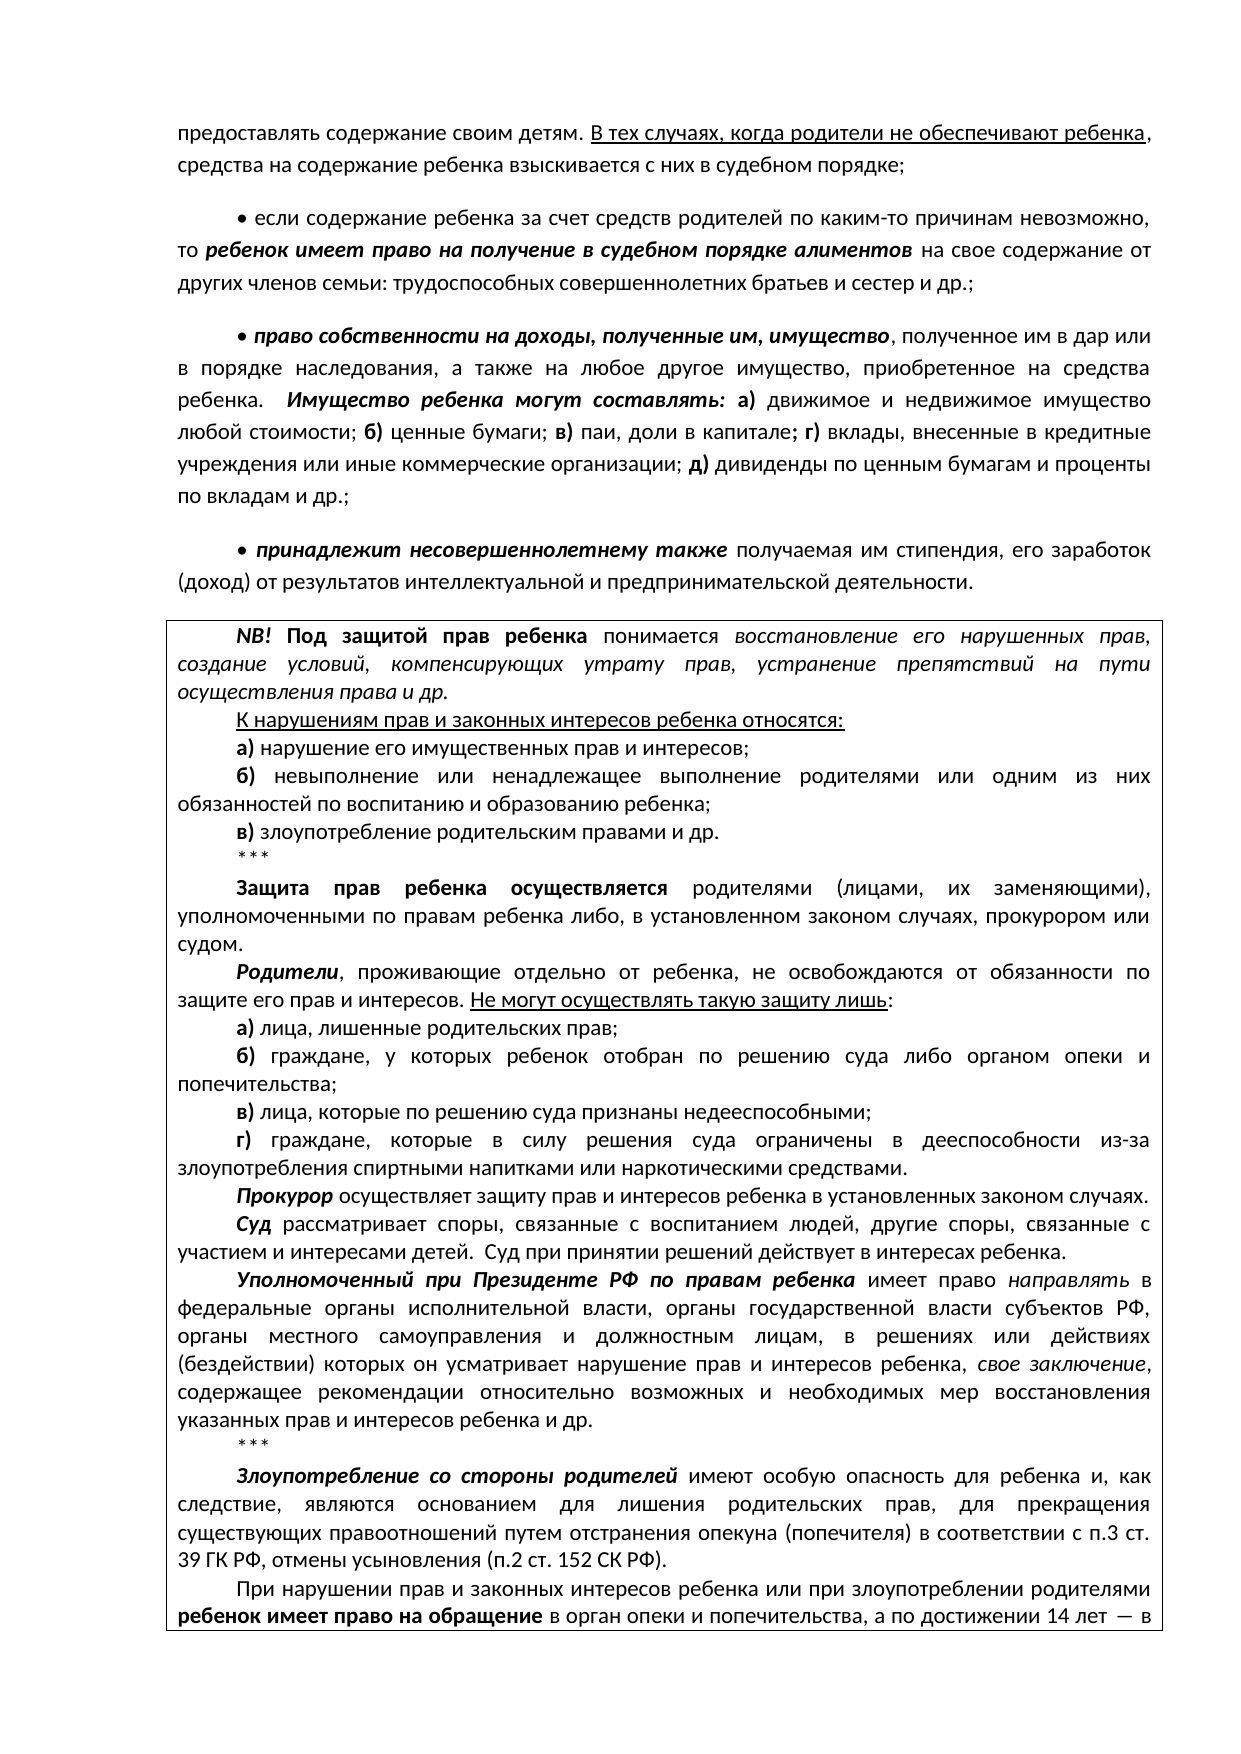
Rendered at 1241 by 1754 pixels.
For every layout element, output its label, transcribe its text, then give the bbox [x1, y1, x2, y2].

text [177, 118, 1152, 178]
text • право собственности на доходы, полученные им, имущество, полученное им в дар или в порядке наследования, а также на любое другое имущество, приобретенное на средства ребенка. Имущество ребенка могут составлять: а) движимое и недвижимое имущество любой стоимости; б) ценные бумаги; в) паи, доли в капитале; г) вклады, внесенные в кредитные учреждения или иные коммерческие организации; д) дивиденды по ценным бумагам и проценты по вкладам и др.; [177, 321, 1152, 510]
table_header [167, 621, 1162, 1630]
text • если содержание ребенка за счет средств родителей по каким-то причинам невозможно, то ребенок имеет право на получение в судебном порядке алиментов на свое содержание от других членов семьи: трудоспособных совершеннолетних братьев и сестер и др.; [177, 203, 1152, 296]
text • принадлежит несовершеннолетнему также получаемая им стипендия, его заработок (доход) от результатов интеллектуальной и предпринимательской деятельности. [177, 535, 1152, 595]
